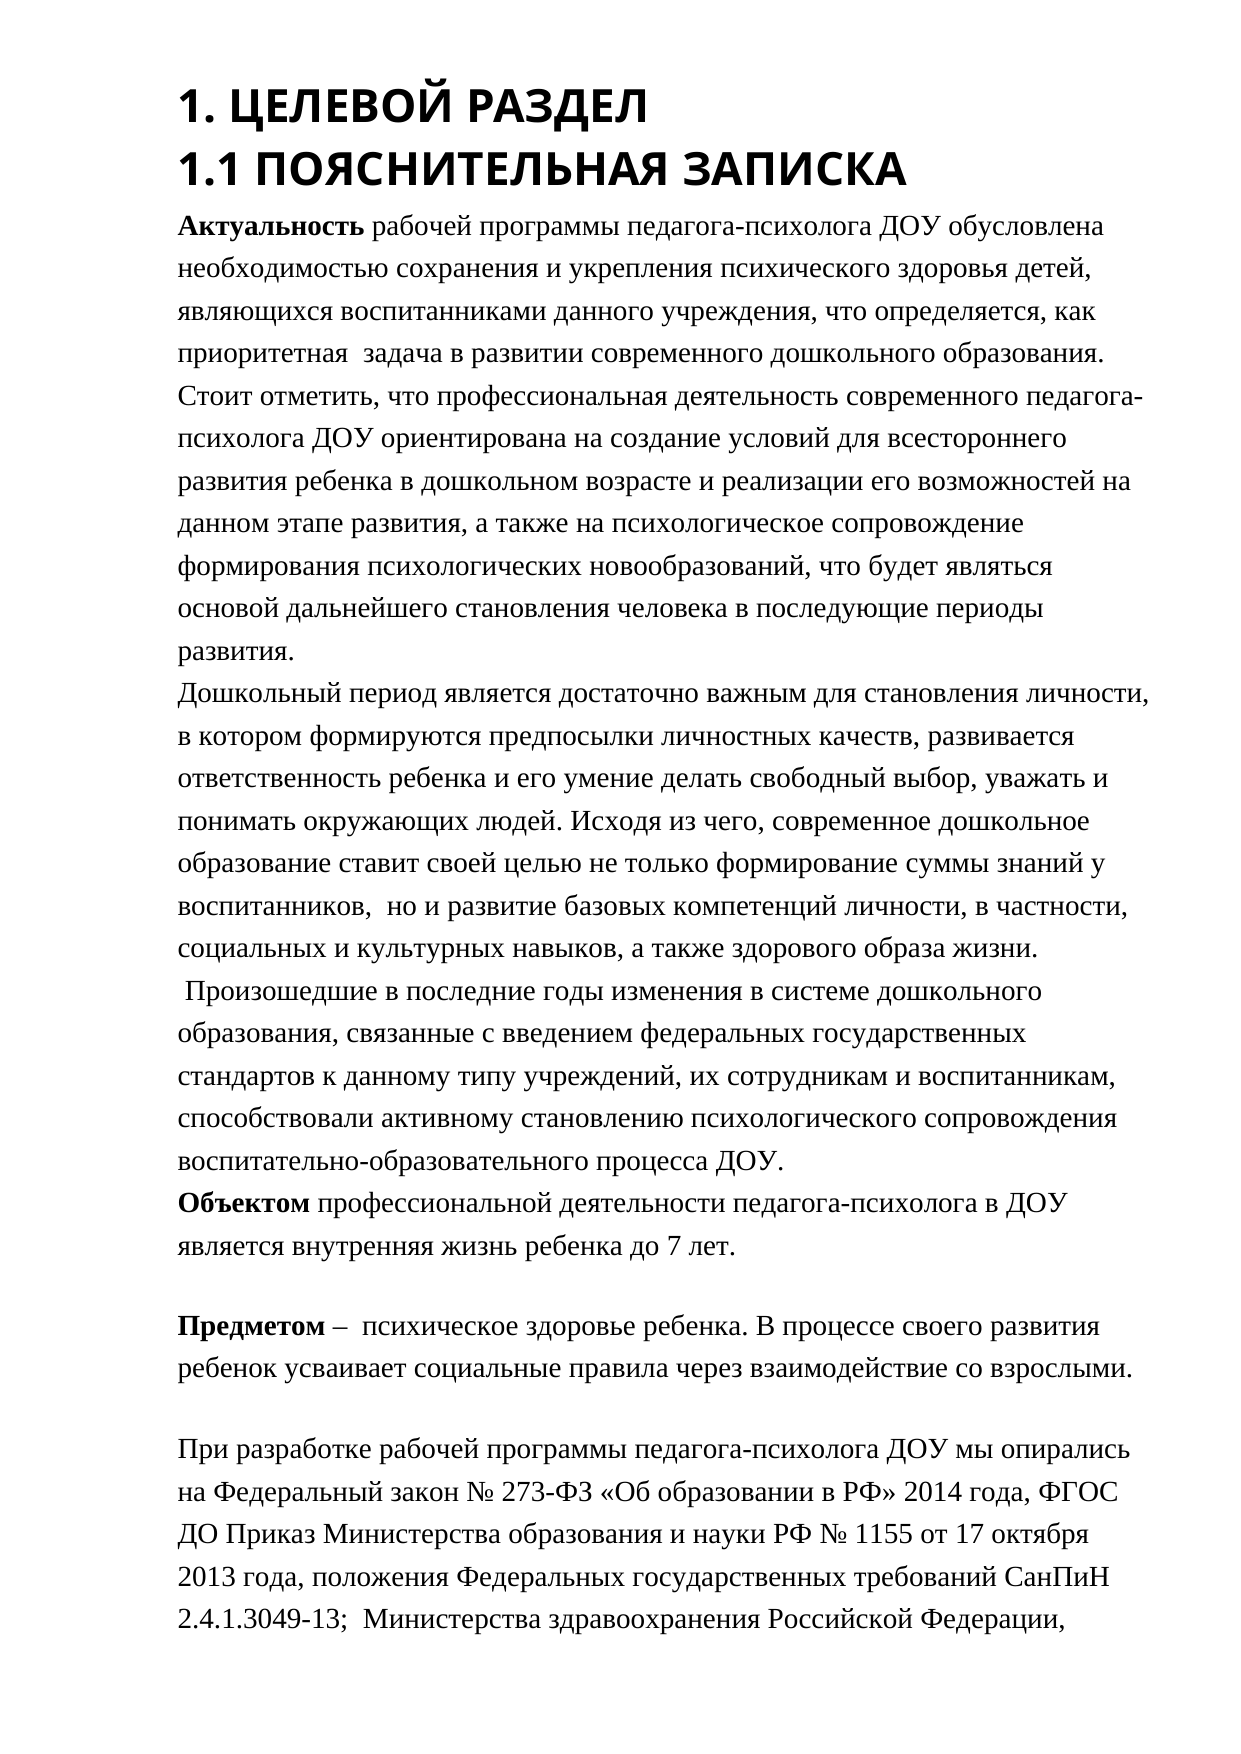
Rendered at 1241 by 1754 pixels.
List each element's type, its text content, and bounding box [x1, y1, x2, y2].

text Дошкольный период является достаточно важным для становления личности, в котором формируются предпосылки личностных качеств, развивается ответственность ребенка и его умение делать свободный выбор, уважать и понимать окружающих людей. Исходя из чего, современное дошкольное образование ставит своей целью не только формирование суммы знаний у воспитанников, но и развитие базовых компетенций личности, в частности, социальных и культурных навыков, а также здорового образа жизни. [177, 666, 1152, 964]
text Предметом – психическое здоровье ребенка. В процессе своего развития ребенок усваивает социальные правила через взаимодействие со взрослыми. [177, 1299, 1152, 1384]
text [177, 1422, 1152, 1635]
text Актуальность рабочей программы педагога-психолога ДОУ обусловлена необходимостью сохранения и укрепления психического здоровья детей, являющихся воспитанниками данного учреждения, что определяется, как приоритетная задача в развитии современного дошкольного образования. Стоит отметить, что профессиональная деятельность современного педагога-психолога ДОУ ориентирована на создание условий для всестороннего развития ребенка в дошкольном возрасте и реализации его возможностей на данном этапе развития, а также на психологическое сопровождение формирования психологических новообразований, что будет являться основой дальнейшего становления человека в последующие периоды развития. [177, 199, 1152, 666]
text 1.1 ПОЯСНИТЕЛЬНАЯ ЗАПИСКА [177, 136, 1152, 199]
text Объектом профессиональной деятельности педагога-психолога в ДОУ является внутренняя жизнь ребенка до 7 лет. [177, 1176, 1152, 1261]
text 1. ЦЕЛЕВОЙ РАЗДЕЛ [177, 74, 1152, 136]
text Произошедшие в последние годы изменения в системе дошкольного образования, связанные с введением федеральных государственных стандартов к данному типу учреждений, их сотрудникам и воспитанникам, способствовали активному становлению психологического сопровождения воспитательно-образовательного процесса ДОУ. [177, 964, 1152, 1176]
